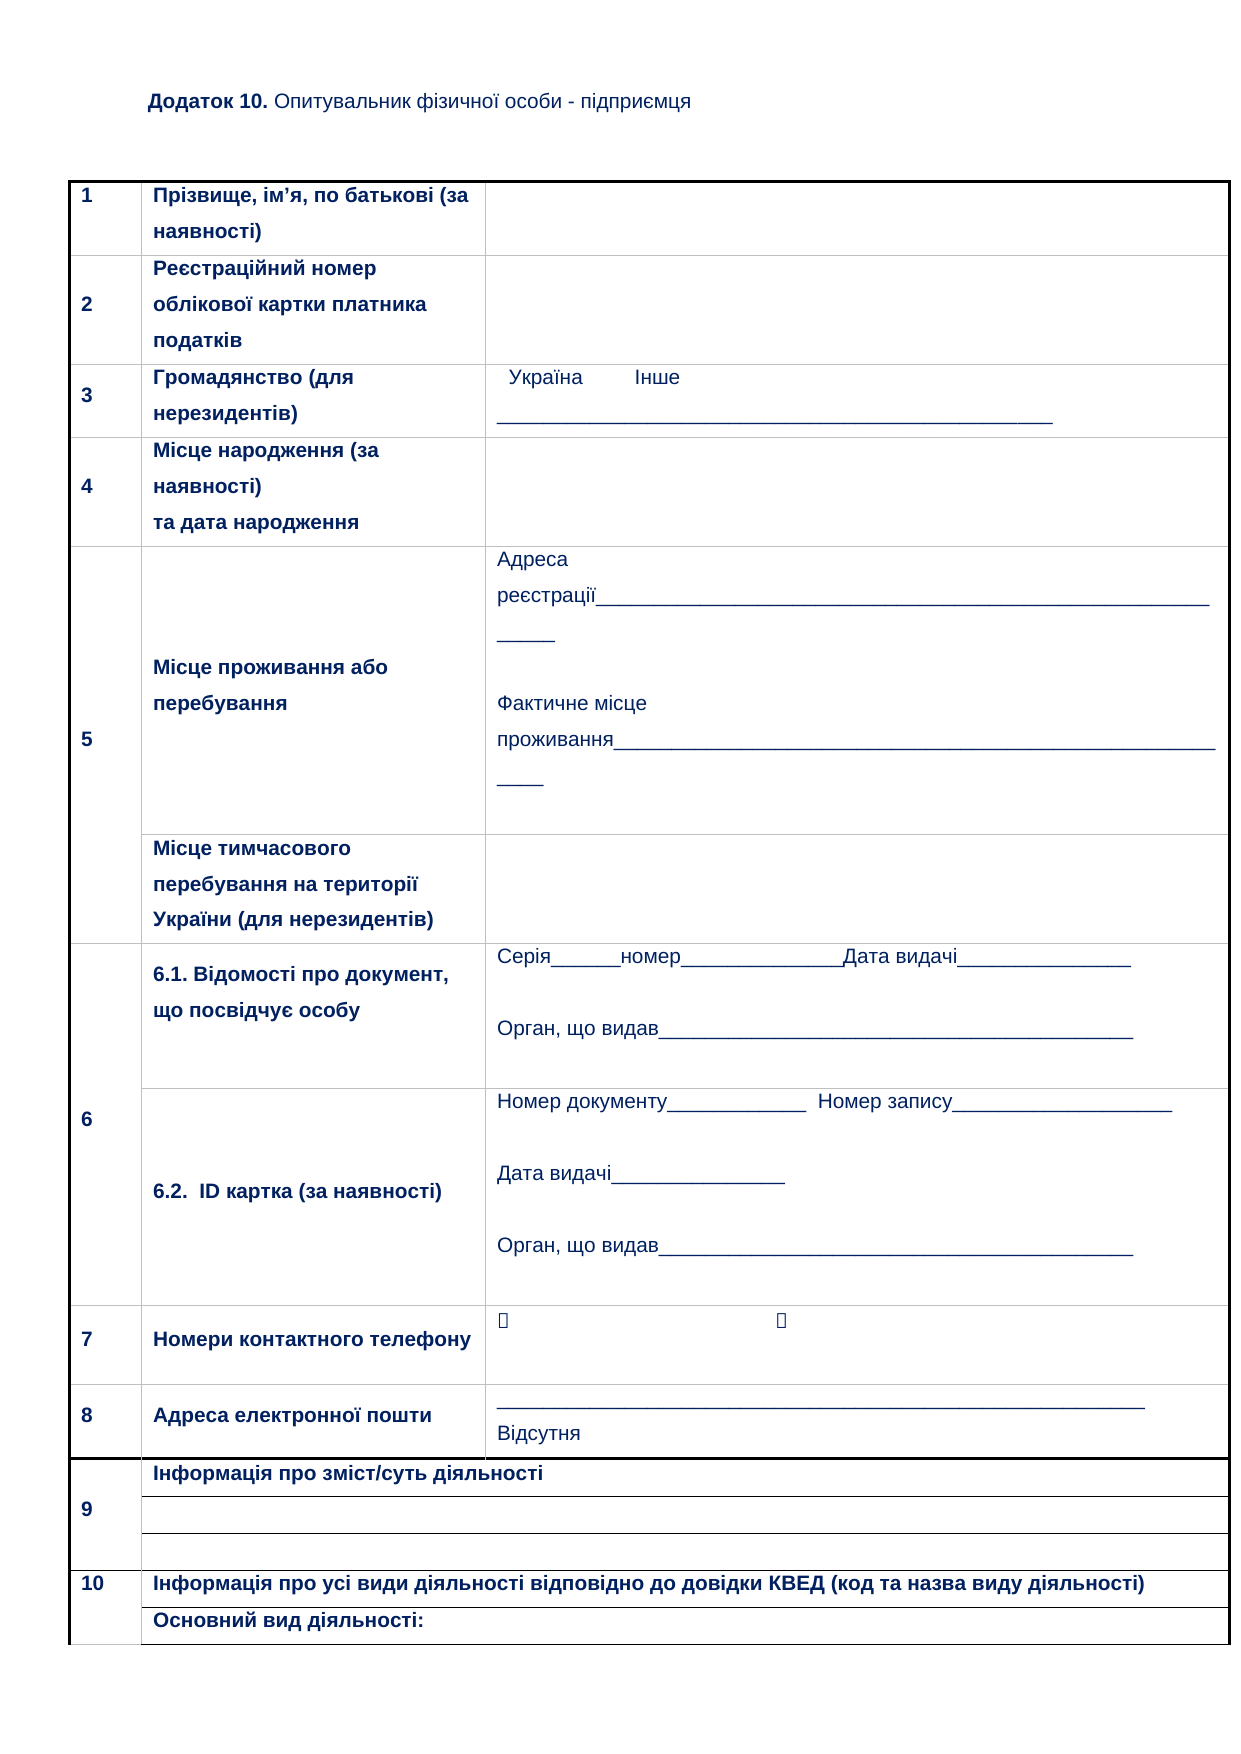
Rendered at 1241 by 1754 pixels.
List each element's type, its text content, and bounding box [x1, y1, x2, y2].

table_header 1 [71, 183, 141, 255]
table_cell 9 [71, 1460, 141, 1570]
table_cell 2 [71, 256, 141, 364]
table_cell 6.1. Відомості про документ, що посвідчує особу [142, 944, 485, 1088]
table_cell Реєстраційний номер облікової картки платника податків [142, 256, 485, 364]
table_cell [486, 256, 1228, 364]
table_cell [486, 438, 1228, 546]
table_cell Номер документу____________ Номер запису___________________ Дата видачі_______________ Орган, що видав_________________________________________ [486, 1089, 1228, 1305]
table_cell Основний вид діяльності: [142, 1608, 1228, 1644]
table_cell [142, 1534, 1228, 1570]
table_cell 5 [71, 547, 141, 943]
table_cell   [486, 1306, 1228, 1384]
table_header Прізвище, ім’я, по батькові (за наявності) [142, 183, 485, 255]
table_cell Інформація про зміст/суть діяльності [142, 1460, 1228, 1496]
table_cell 10 [71, 1571, 141, 1644]
table_cell Інформація про усі види діяльності відповідно до довідки КВЕД (код та назва виду діяльності) [142, 1571, 1228, 1607]
subtitle Додаток 10. Опитувальник фізичної особи - підприємця [148, 88, 1152, 112]
table_cell Адреса електронної пошти [142, 1385, 485, 1457]
table_cell Україна Інше ________________________________________________ [486, 365, 1228, 437]
table_cell 6 [71, 944, 141, 1305]
table_header [486, 183, 1228, 255]
table_cell 7 [71, 1306, 141, 1384]
table_cell Місце проживання або перебування [142, 547, 485, 834]
table_cell Місце народження (за наявності) та дата народження [142, 438, 485, 546]
table_cell Адреса реєстрації__________________________________________________________ Фактичне місце проживання________________________________________________________ [486, 547, 1228, 834]
table_cell Громадянство (для нерезидентів) [142, 365, 485, 437]
table_cell ________________________________________________________ Відсутня [486, 1385, 1228, 1457]
table_cell [142, 1497, 1228, 1533]
table_cell 4 [71, 438, 141, 546]
table_cell 8 [71, 1385, 141, 1457]
table_cell Місце тимчасового перебування на території України (для нерезидентів) [142, 835, 485, 943]
table_cell Серія______номер______________Дата видачі_______________ Орган, що видав_________________________________________ [486, 944, 1228, 1088]
table_cell Номери контактного телефону [142, 1306, 485, 1384]
table_cell 6.2. ID картка (за наявності) [142, 1089, 485, 1305]
table_cell [486, 835, 1228, 943]
table_cell 3 [71, 365, 141, 437]
